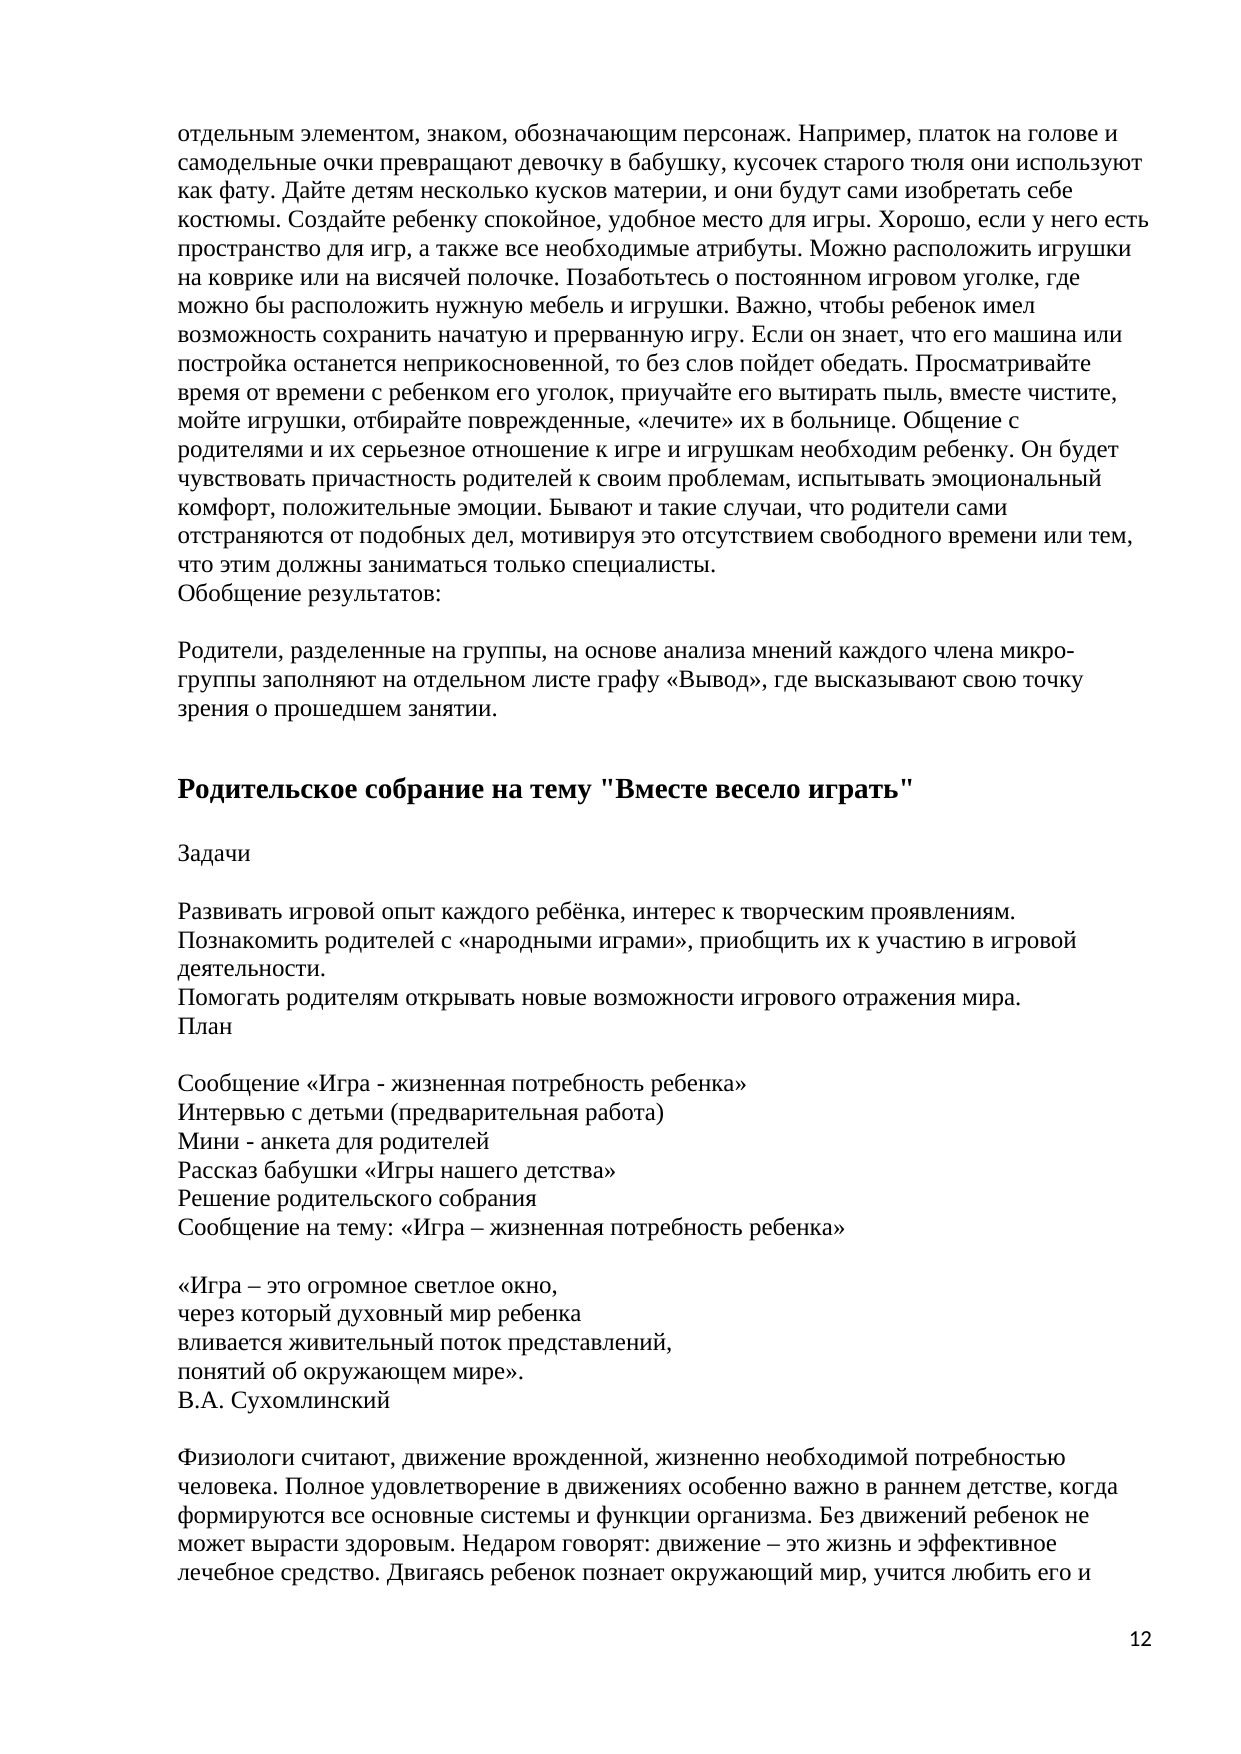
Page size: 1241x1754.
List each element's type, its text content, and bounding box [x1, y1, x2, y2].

text вливается живительный поток представлений, [177, 1327, 1152, 1356]
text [177, 1442, 1152, 1586]
text Родительское собрание на тему "Вместе весело играть" [177, 771, 1152, 805]
text Развивать игровой опыт каждого ребёнка, интерес к творческим проявлениям. [177, 896, 1152, 925]
text Сообщение «Игра - жизненная потребность ребенка» [177, 1068, 1152, 1097]
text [177, 118, 1152, 578]
text В.А. Сухомлинский [177, 1385, 1152, 1413]
text «Игра – это огромное светлое окно, [177, 1270, 1152, 1298]
text Сообщение на тему: «Игра – жизненная потребность ребенка» [177, 1212, 1152, 1241]
text Решение родительского собрания [177, 1183, 1152, 1212]
text План [177, 1011, 1152, 1040]
text Обобщение результатов: [177, 578, 1152, 607]
text Познакомить родителей с «народными играми», приобщить их к участию в игровой деятельности. [177, 925, 1152, 982]
text Помогать родителям открывать новые возможности игрового отражения мира. [177, 982, 1152, 1011]
text Мини - анкета для родителей [177, 1126, 1152, 1155]
text через который духовный мир ребенка [177, 1298, 1152, 1327]
text Задачи [177, 838, 1152, 867]
text понятий об окружающем мире». [177, 1356, 1152, 1385]
text Родители, разделенные на группы, на основе анализа мнений каждого члена микро-группы заполняют на отдельном листе графу «Вывод», где высказывают свою точку зрения о прошедшем занятии. [177, 636, 1152, 722]
text Рассказ бабушки «Игры нашего детства» [177, 1155, 1152, 1183]
text Интервью с детьми (предварительная работа) [177, 1097, 1152, 1126]
